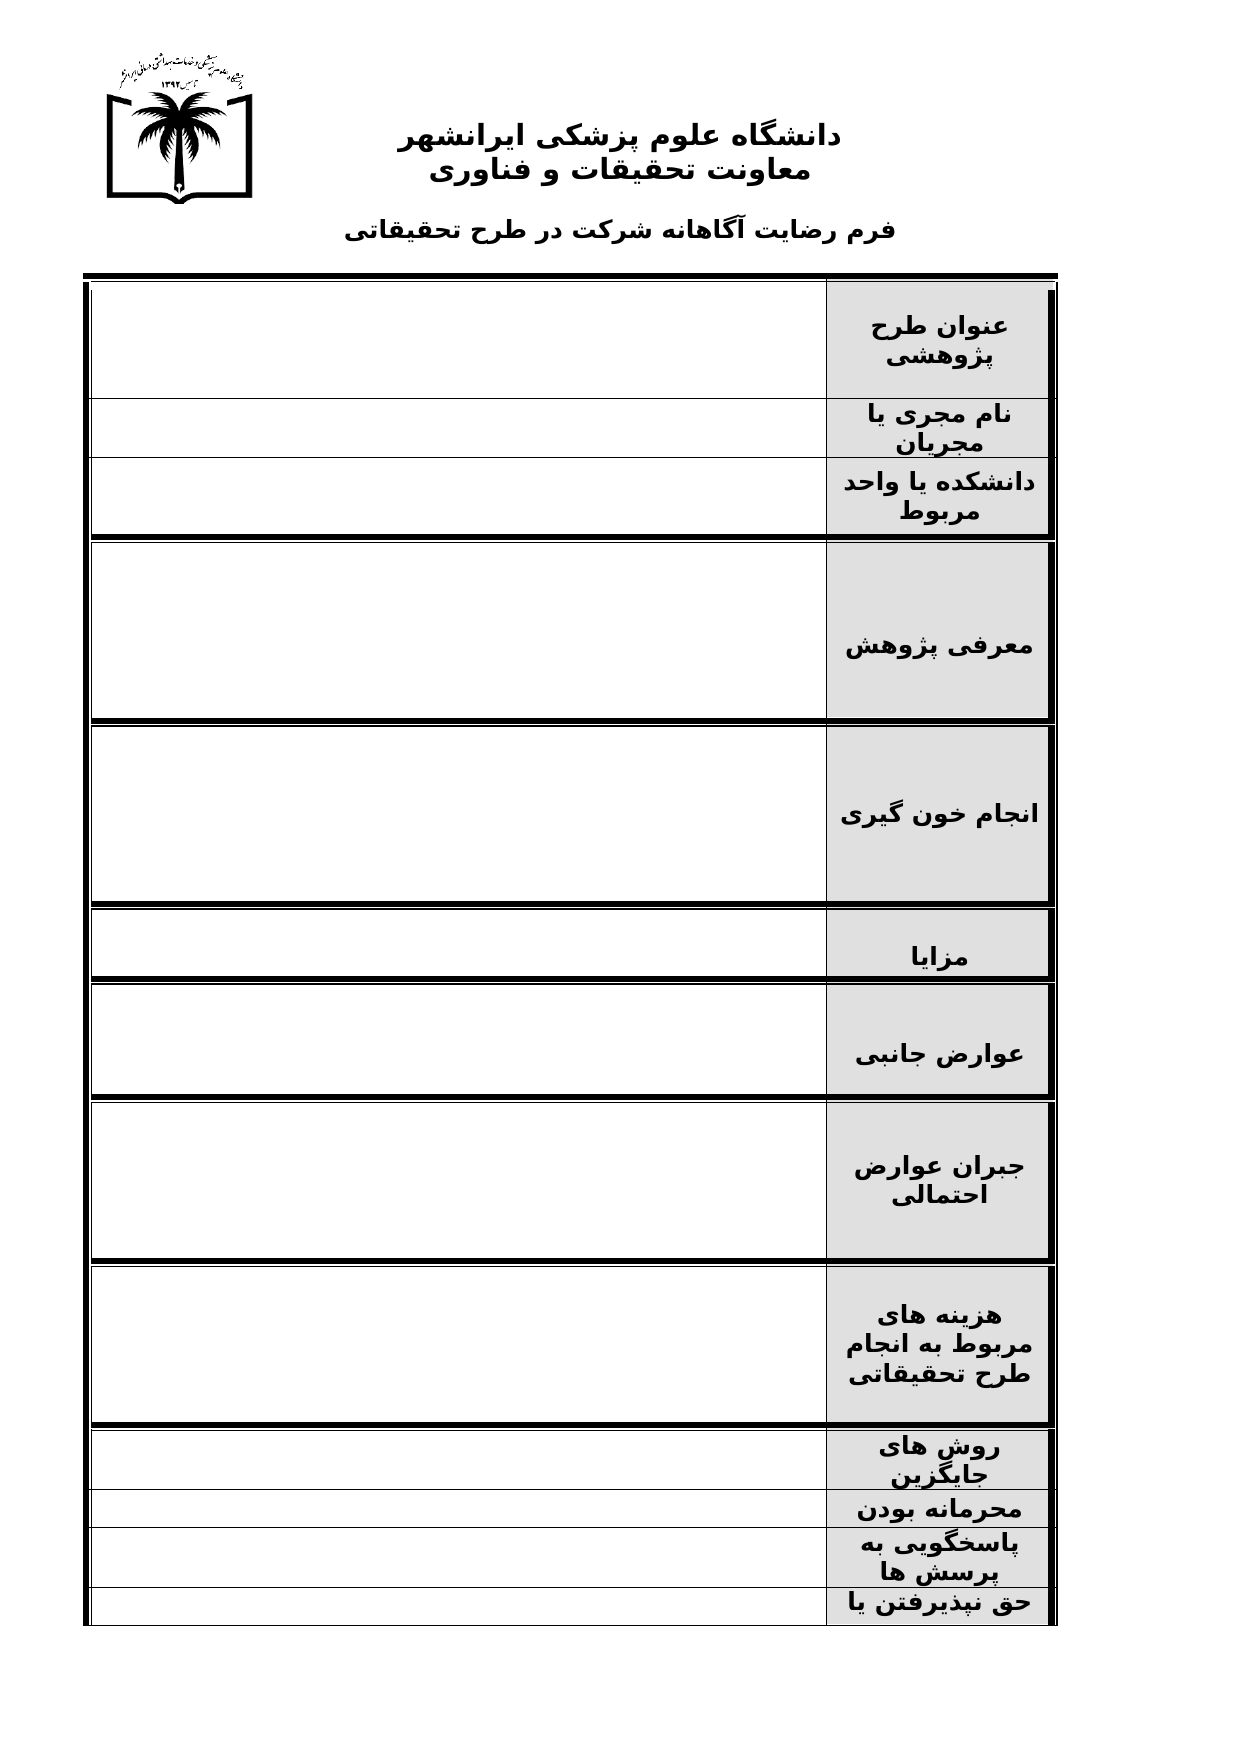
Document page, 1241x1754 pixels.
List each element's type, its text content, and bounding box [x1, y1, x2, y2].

text معاونت تحقیقات و فناوری [275, 152, 1053, 186]
table_cell [92, 399, 826, 457]
table_cell عوارض جانبی [827, 985, 1048, 1094]
text دانشگاه علوم پزشکی ایرانشهر [275, 118, 1053, 152]
table_cell نام مجری یا مجریان [827, 399, 1048, 457]
table_cell [92, 1490, 826, 1527]
table_cell روش های جایگزین [827, 1431, 1048, 1489]
table_header [88, 279, 826, 398]
table_cell [92, 458, 826, 534]
text فرم رضایت آگاهانه شرکت در طرح تحقیقاتی [187, 215, 1053, 244]
table_cell پاسخگویی به پرسش ها [827, 1528, 1048, 1587]
table_cell معرفی پژوهش [827, 543, 1048, 717]
table_cell مزایا [827, 910, 1048, 976]
table_cell محرمانه بودن [827, 1490, 1048, 1527]
table_cell انجام خون گیری [827, 727, 1048, 901]
table_cell [92, 1588, 826, 1624]
table_cell [92, 1431, 826, 1489]
table_cell هزینه های مربوط به انجام طرح تحقیقاتی [827, 1267, 1048, 1422]
table_header عنوان طرح پژوهشی [827, 282, 1053, 398]
table_cell [92, 985, 826, 1094]
table_cell جبران عوارض احتمالی [827, 1103, 1048, 1258]
table_cell [92, 727, 826, 901]
table_cell [92, 1528, 826, 1587]
table_cell [92, 543, 826, 717]
table_cell [92, 1267, 826, 1422]
table_cell [92, 910, 826, 976]
table_cell [92, 1103, 826, 1258]
table_cell دانشکده یا واحد مربوط [827, 458, 1048, 534]
picture [97, 51, 260, 204]
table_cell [827, 1588, 1048, 1624]
